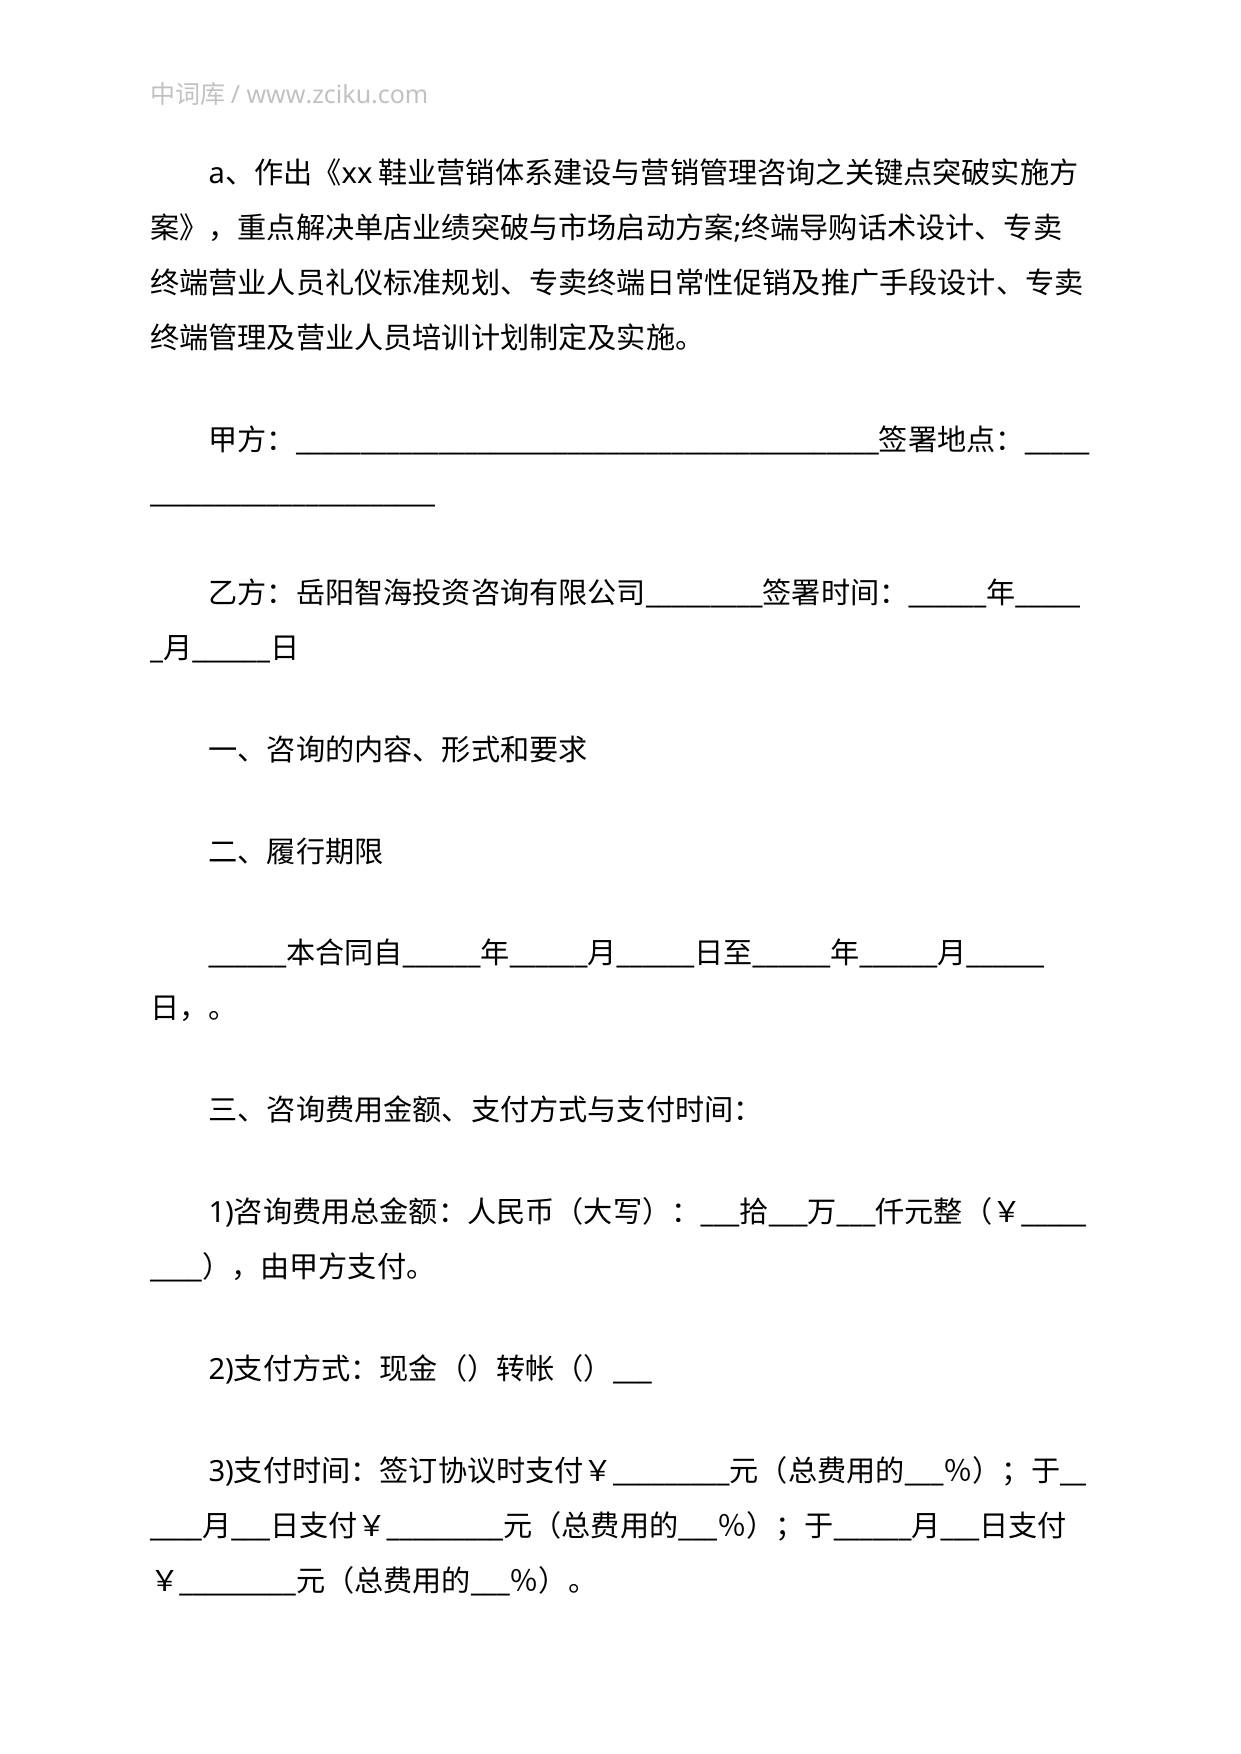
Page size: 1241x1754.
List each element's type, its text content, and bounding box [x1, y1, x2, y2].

text a、作出《xx鞋业营销体系建设与营销管理咨询之关键点突破实施方案》，重点解决单店业绩突破与市场启动方案;终端导购话术设计、专卖终端营业人员礼仪标准规划、专卖终端日常性促销及推广手段设计、专卖终端管理及营业人员培训计划制定及实施。 [150, 150, 1090, 357]
text 1)咨询费用总金额：人民币（大写）：___拾___万___仟元整（￥_________），由甲方支付。 [150, 1188, 1090, 1286]
text 甲方：_____________________________________________签署地点：___________________________ [150, 417, 1090, 511]
text 乙方：岳阳智海投资咨询有限公司_________签署时间：______年______月______日 [150, 569, 1090, 667]
text 2)支付方式：现金（）转帐（）___ [150, 1345, 1090, 1388]
text 3)支付时间：签订协议时支付￥_________元（总费用的___％）；于______月___日支付￥_________元（总费用的___％）；于______月___日支付￥_________元（总费用的___％）。 [150, 1447, 1090, 1600]
text ______本合同自______年______月______日至______年______月______日，。 [150, 930, 1090, 1027]
text 一、咨询的内容、形式和要求 [150, 726, 1090, 769]
text 三、咨询费用金额、支付方式与支付时间： [150, 1087, 1090, 1129]
text 二、履行期限 [150, 828, 1090, 870]
